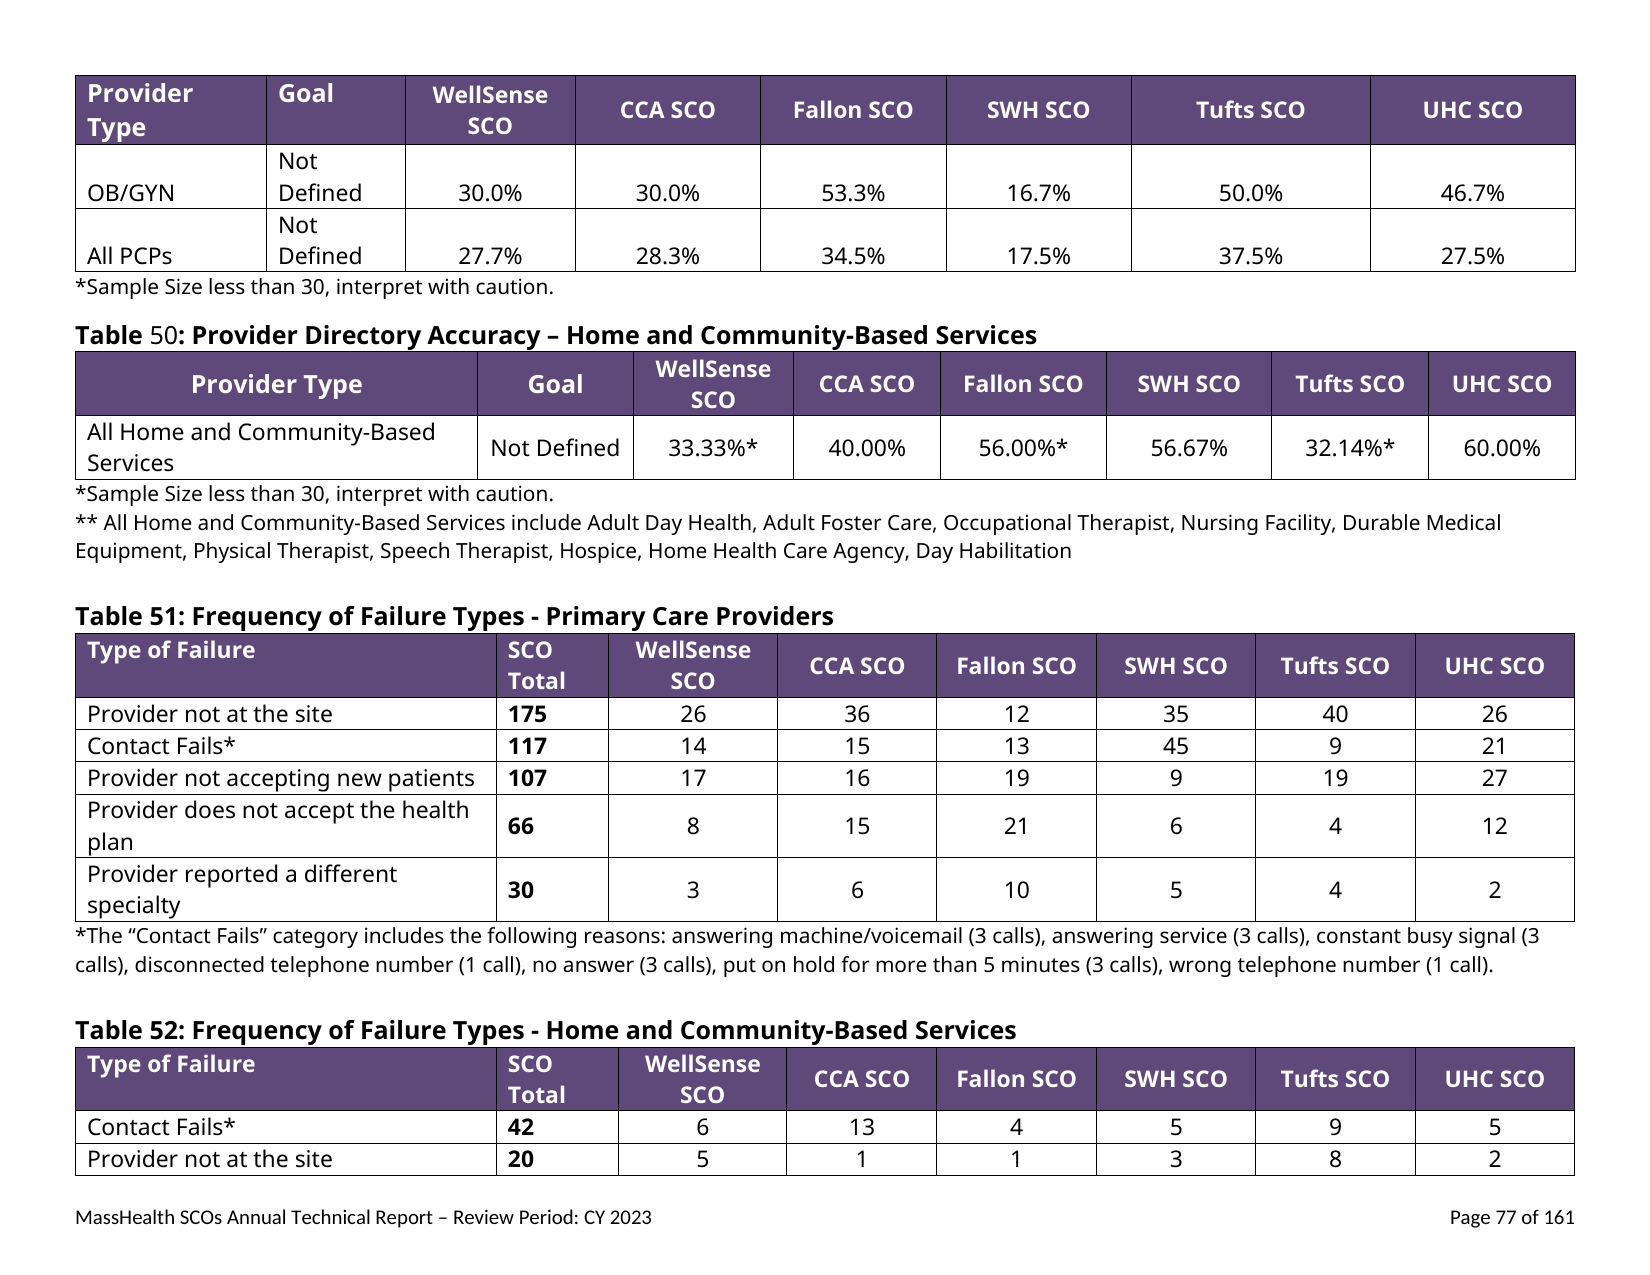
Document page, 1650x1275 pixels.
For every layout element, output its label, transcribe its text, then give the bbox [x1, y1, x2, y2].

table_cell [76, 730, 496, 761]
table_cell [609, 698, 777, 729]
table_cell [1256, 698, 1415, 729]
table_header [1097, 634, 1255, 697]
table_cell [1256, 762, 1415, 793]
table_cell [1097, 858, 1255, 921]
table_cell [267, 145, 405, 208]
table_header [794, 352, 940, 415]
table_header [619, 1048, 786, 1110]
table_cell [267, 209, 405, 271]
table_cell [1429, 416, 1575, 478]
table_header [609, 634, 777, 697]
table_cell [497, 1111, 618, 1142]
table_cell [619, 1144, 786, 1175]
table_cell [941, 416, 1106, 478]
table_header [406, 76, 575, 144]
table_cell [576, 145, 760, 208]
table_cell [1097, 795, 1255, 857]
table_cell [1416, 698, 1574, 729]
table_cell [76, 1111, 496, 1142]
text *Sample Size less than 30, interpret with caution. [75, 272, 1575, 301]
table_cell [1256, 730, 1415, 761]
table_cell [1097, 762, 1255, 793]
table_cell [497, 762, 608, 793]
text Table 51: Frequency of Failure Types - Primary Care Providers [75, 599, 1575, 633]
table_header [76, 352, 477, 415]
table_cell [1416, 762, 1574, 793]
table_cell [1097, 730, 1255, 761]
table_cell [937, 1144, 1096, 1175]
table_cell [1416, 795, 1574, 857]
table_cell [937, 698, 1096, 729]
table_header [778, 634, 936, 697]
text Table 50: Provider Directory Accuracy – Home and Community-Based Services [75, 317, 1575, 351]
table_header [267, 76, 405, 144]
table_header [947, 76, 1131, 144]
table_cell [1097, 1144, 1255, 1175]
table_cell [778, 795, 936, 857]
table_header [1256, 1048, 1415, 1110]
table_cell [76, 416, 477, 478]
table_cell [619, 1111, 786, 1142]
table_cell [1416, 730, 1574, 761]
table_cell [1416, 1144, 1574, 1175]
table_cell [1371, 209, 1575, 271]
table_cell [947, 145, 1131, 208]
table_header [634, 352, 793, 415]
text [75, 922, 1575, 978]
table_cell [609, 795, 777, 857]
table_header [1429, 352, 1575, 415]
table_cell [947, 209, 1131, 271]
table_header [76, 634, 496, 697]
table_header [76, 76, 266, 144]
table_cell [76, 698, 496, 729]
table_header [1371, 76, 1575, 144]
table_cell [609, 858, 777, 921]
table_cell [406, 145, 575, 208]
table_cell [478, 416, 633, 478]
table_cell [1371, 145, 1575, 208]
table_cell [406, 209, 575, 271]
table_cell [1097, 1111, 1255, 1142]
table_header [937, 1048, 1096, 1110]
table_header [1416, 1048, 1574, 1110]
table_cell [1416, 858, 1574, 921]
text ** All Home and Community-Based Services include Adult Day Health, Adult Foster Care, Occupational Therapist, Nursing Facility, Durable Medical Equipment, Physical Therapist, Speech Therapist, Hospice, Home Health Care Agency, Day Habilitation [75, 508, 1575, 565]
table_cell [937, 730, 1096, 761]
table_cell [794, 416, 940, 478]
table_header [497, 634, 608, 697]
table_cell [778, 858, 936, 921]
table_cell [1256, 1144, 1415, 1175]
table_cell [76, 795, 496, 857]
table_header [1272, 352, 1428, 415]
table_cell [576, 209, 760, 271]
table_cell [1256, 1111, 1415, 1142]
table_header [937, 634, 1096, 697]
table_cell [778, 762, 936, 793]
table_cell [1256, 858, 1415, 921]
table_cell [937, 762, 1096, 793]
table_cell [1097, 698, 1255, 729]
text Table 52: Frequency of Failure Types - Home and Community-Based Services [75, 1012, 1575, 1047]
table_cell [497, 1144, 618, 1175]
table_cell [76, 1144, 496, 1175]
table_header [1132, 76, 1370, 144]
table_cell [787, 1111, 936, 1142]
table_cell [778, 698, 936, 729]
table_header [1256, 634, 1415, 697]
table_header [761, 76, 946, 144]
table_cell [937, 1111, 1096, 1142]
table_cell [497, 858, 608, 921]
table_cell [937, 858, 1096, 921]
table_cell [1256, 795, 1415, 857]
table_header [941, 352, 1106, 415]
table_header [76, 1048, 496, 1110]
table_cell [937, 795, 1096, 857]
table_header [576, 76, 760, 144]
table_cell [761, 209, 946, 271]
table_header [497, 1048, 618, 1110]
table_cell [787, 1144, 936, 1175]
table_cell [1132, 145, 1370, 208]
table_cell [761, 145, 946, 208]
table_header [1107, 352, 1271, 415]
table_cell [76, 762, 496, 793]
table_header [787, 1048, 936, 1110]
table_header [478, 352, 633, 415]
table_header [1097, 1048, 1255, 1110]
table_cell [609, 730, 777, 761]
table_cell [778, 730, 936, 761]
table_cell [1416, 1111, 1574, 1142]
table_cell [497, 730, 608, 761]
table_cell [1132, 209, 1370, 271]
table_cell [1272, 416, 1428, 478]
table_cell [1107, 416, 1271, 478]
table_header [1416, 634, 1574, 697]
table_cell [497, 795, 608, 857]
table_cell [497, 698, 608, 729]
text *Sample Size less than 30, interpret with caution. [75, 480, 1575, 508]
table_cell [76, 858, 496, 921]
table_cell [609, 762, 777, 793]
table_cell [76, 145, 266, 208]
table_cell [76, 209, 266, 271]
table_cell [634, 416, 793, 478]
